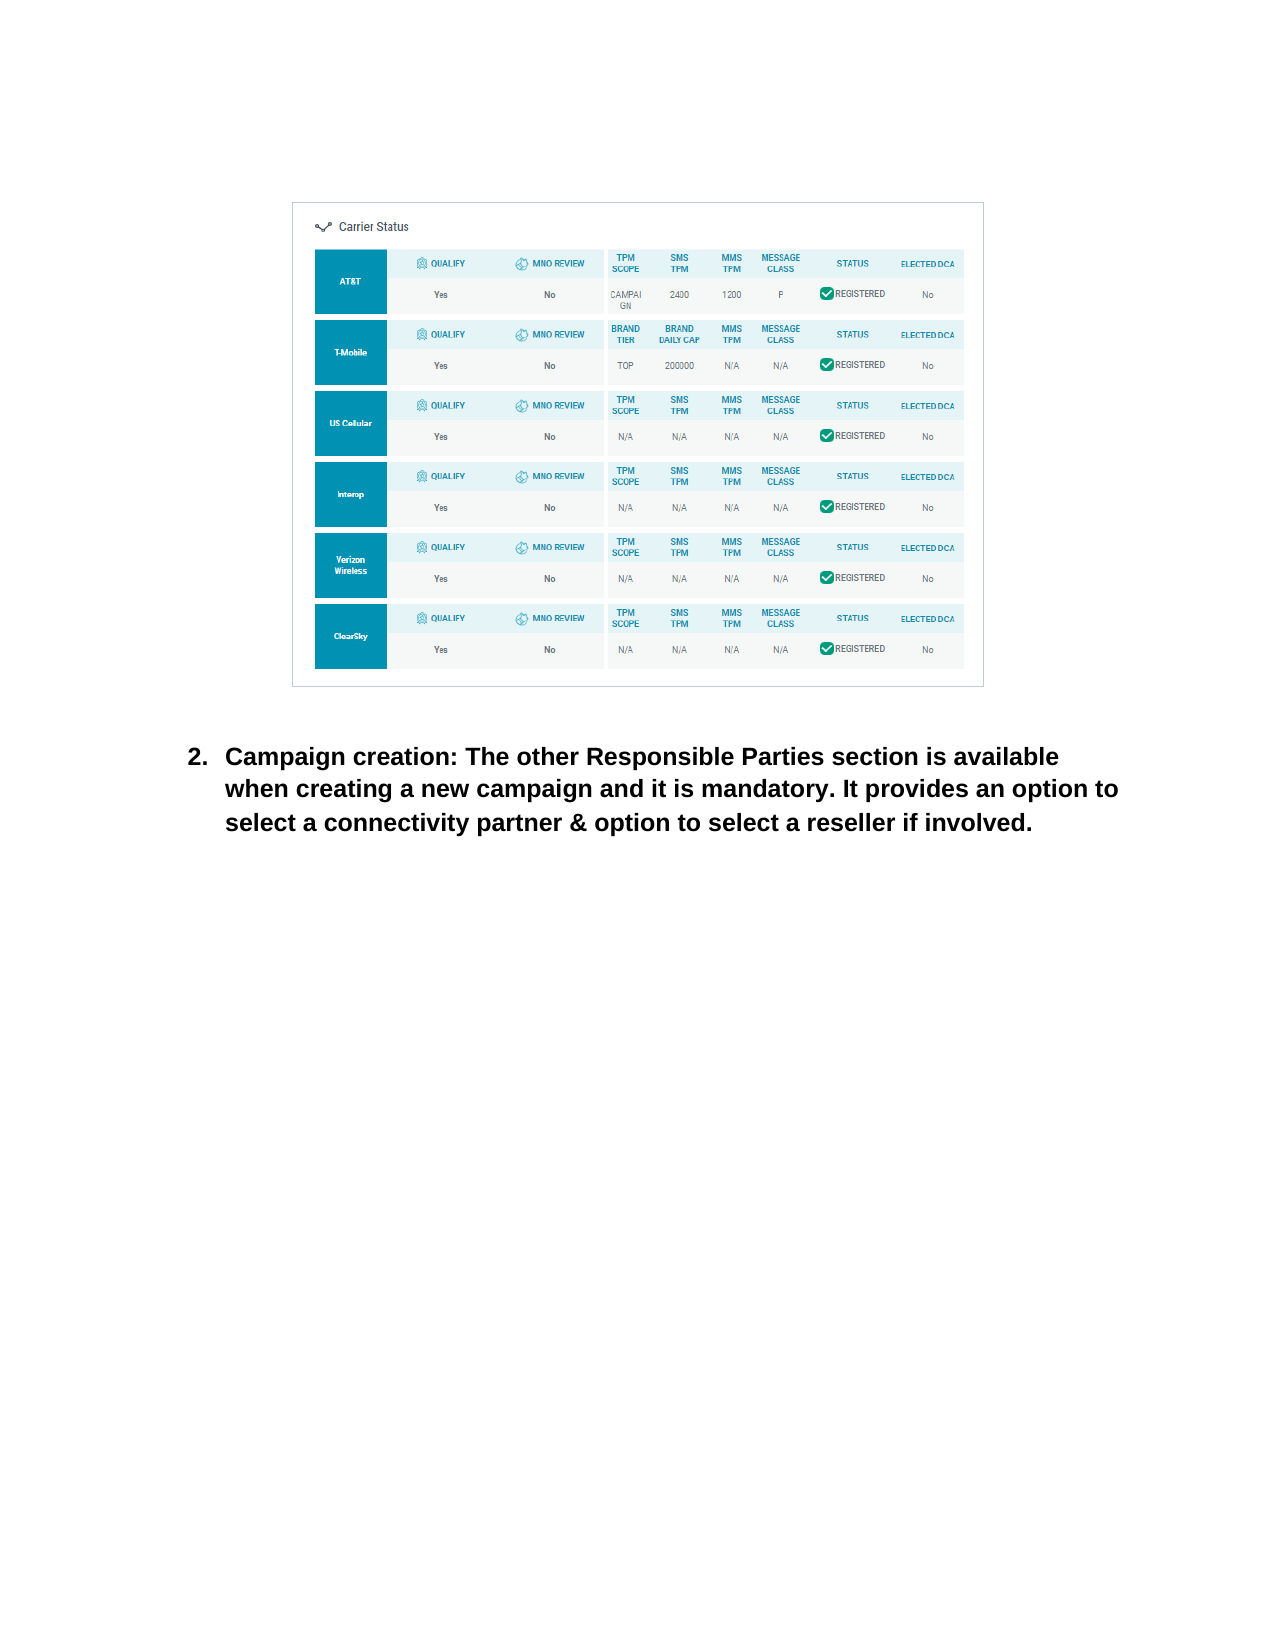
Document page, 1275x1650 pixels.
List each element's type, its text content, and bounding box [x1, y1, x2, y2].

list Campaign creation: The other Responsible Parties section is available when creating a new campaign and it is mandatory. It provides an option to select a connectivity partner & option to select a reseller if involved. [187, 741, 1125, 836]
picture [287, 196, 988, 691]
